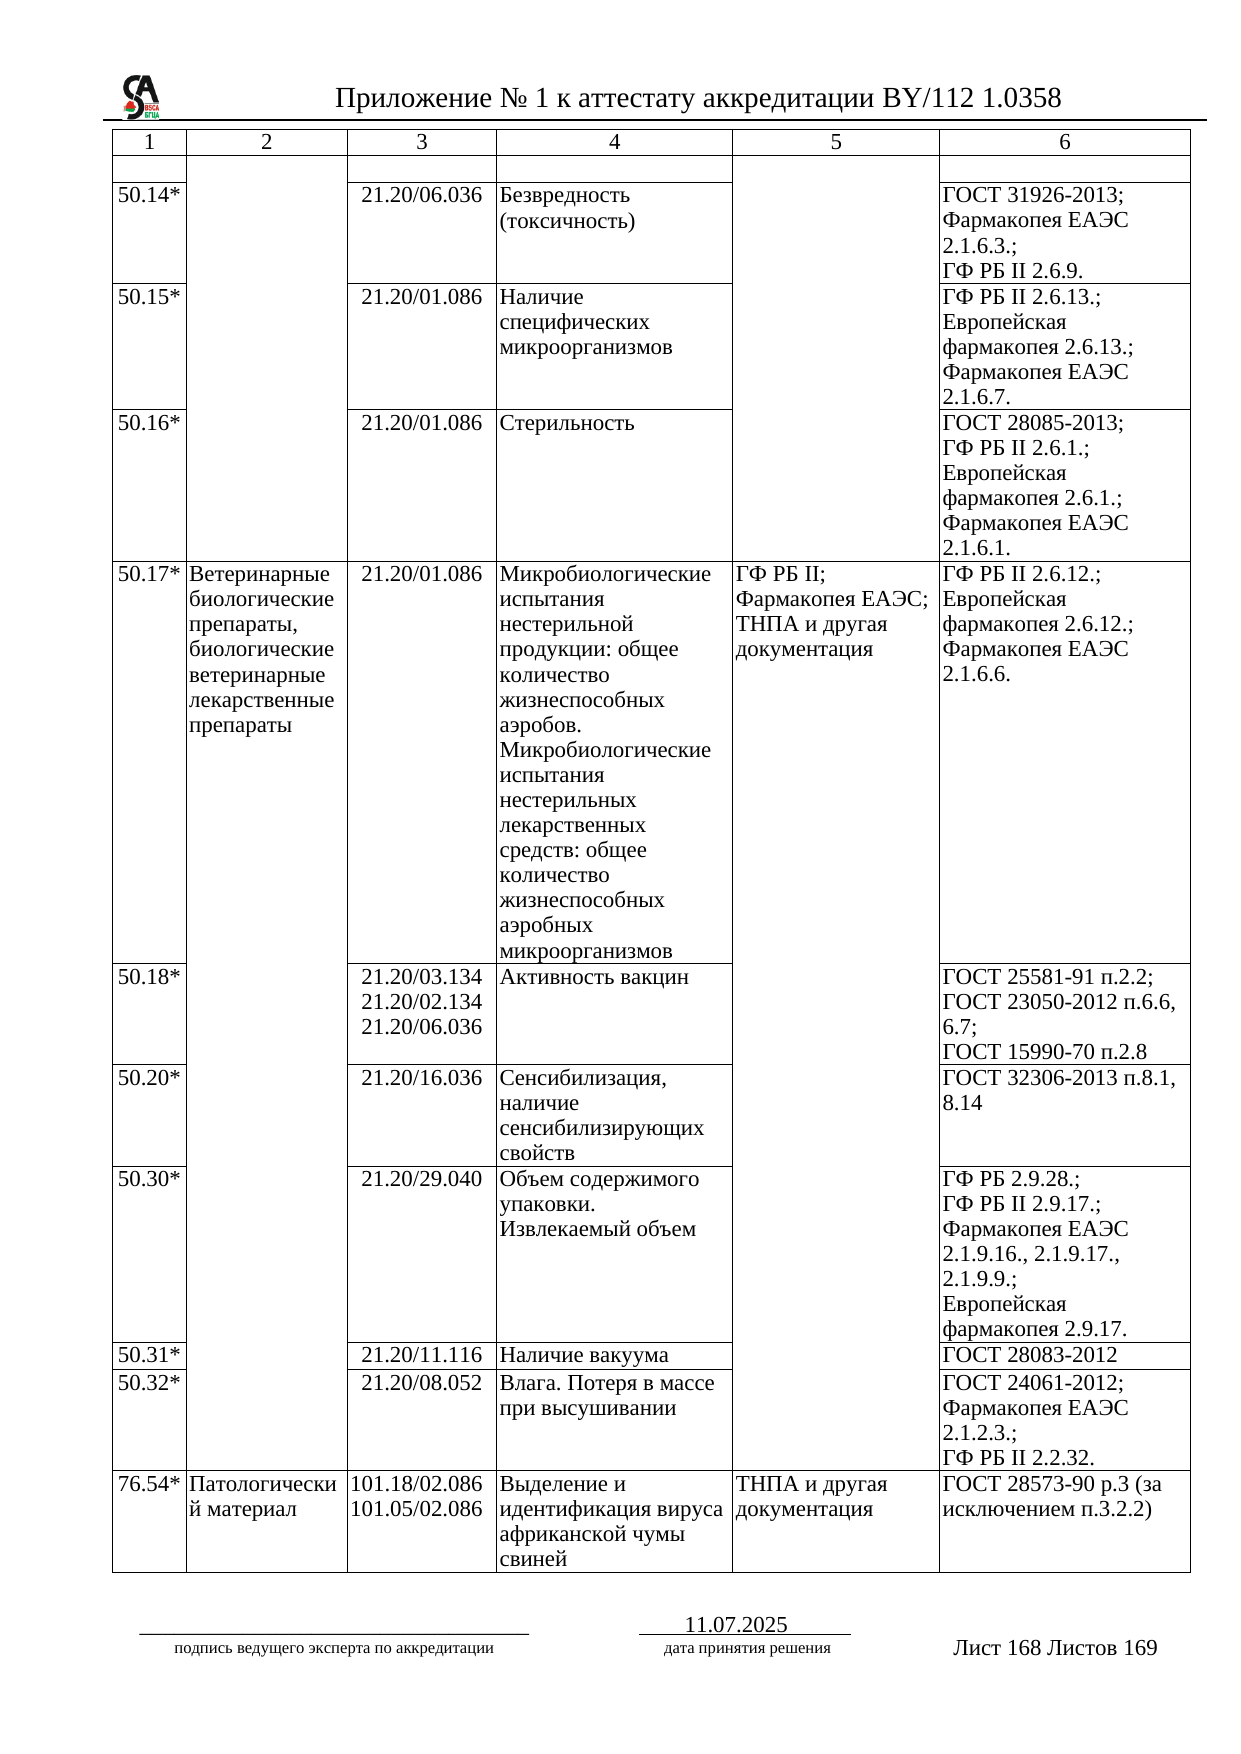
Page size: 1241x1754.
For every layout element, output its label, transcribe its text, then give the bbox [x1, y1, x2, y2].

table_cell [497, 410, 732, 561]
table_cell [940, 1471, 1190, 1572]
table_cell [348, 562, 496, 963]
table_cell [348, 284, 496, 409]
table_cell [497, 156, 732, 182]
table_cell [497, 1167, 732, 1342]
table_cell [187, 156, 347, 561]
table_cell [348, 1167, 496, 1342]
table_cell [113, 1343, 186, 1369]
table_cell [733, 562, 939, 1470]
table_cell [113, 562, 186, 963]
table_header 2 [187, 130, 347, 154]
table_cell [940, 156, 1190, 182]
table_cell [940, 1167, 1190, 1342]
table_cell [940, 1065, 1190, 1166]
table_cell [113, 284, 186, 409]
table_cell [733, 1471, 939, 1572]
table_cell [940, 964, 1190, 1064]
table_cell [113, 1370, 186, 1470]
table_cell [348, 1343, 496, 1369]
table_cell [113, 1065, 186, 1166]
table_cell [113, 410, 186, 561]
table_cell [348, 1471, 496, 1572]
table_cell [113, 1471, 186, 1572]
table_header 1 [113, 130, 186, 154]
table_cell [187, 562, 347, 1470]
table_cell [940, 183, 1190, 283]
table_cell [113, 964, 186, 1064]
table_header 4 [497, 130, 732, 154]
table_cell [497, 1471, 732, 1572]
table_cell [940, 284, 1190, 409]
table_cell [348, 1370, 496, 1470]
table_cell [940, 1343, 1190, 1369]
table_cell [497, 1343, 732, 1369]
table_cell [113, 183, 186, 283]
table_header 3 [348, 130, 496, 154]
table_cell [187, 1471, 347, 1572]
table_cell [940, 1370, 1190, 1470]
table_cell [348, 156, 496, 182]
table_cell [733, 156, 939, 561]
table_header 6 [940, 130, 1190, 154]
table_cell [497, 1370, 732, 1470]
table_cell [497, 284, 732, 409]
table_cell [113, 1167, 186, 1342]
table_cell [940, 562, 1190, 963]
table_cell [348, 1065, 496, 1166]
table_header 5 [733, 130, 939, 154]
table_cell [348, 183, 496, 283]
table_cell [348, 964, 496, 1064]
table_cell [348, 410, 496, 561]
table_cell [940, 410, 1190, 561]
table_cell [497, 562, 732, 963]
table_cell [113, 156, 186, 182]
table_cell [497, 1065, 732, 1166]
picture [122, 73, 160, 120]
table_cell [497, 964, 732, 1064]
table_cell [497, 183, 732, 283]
